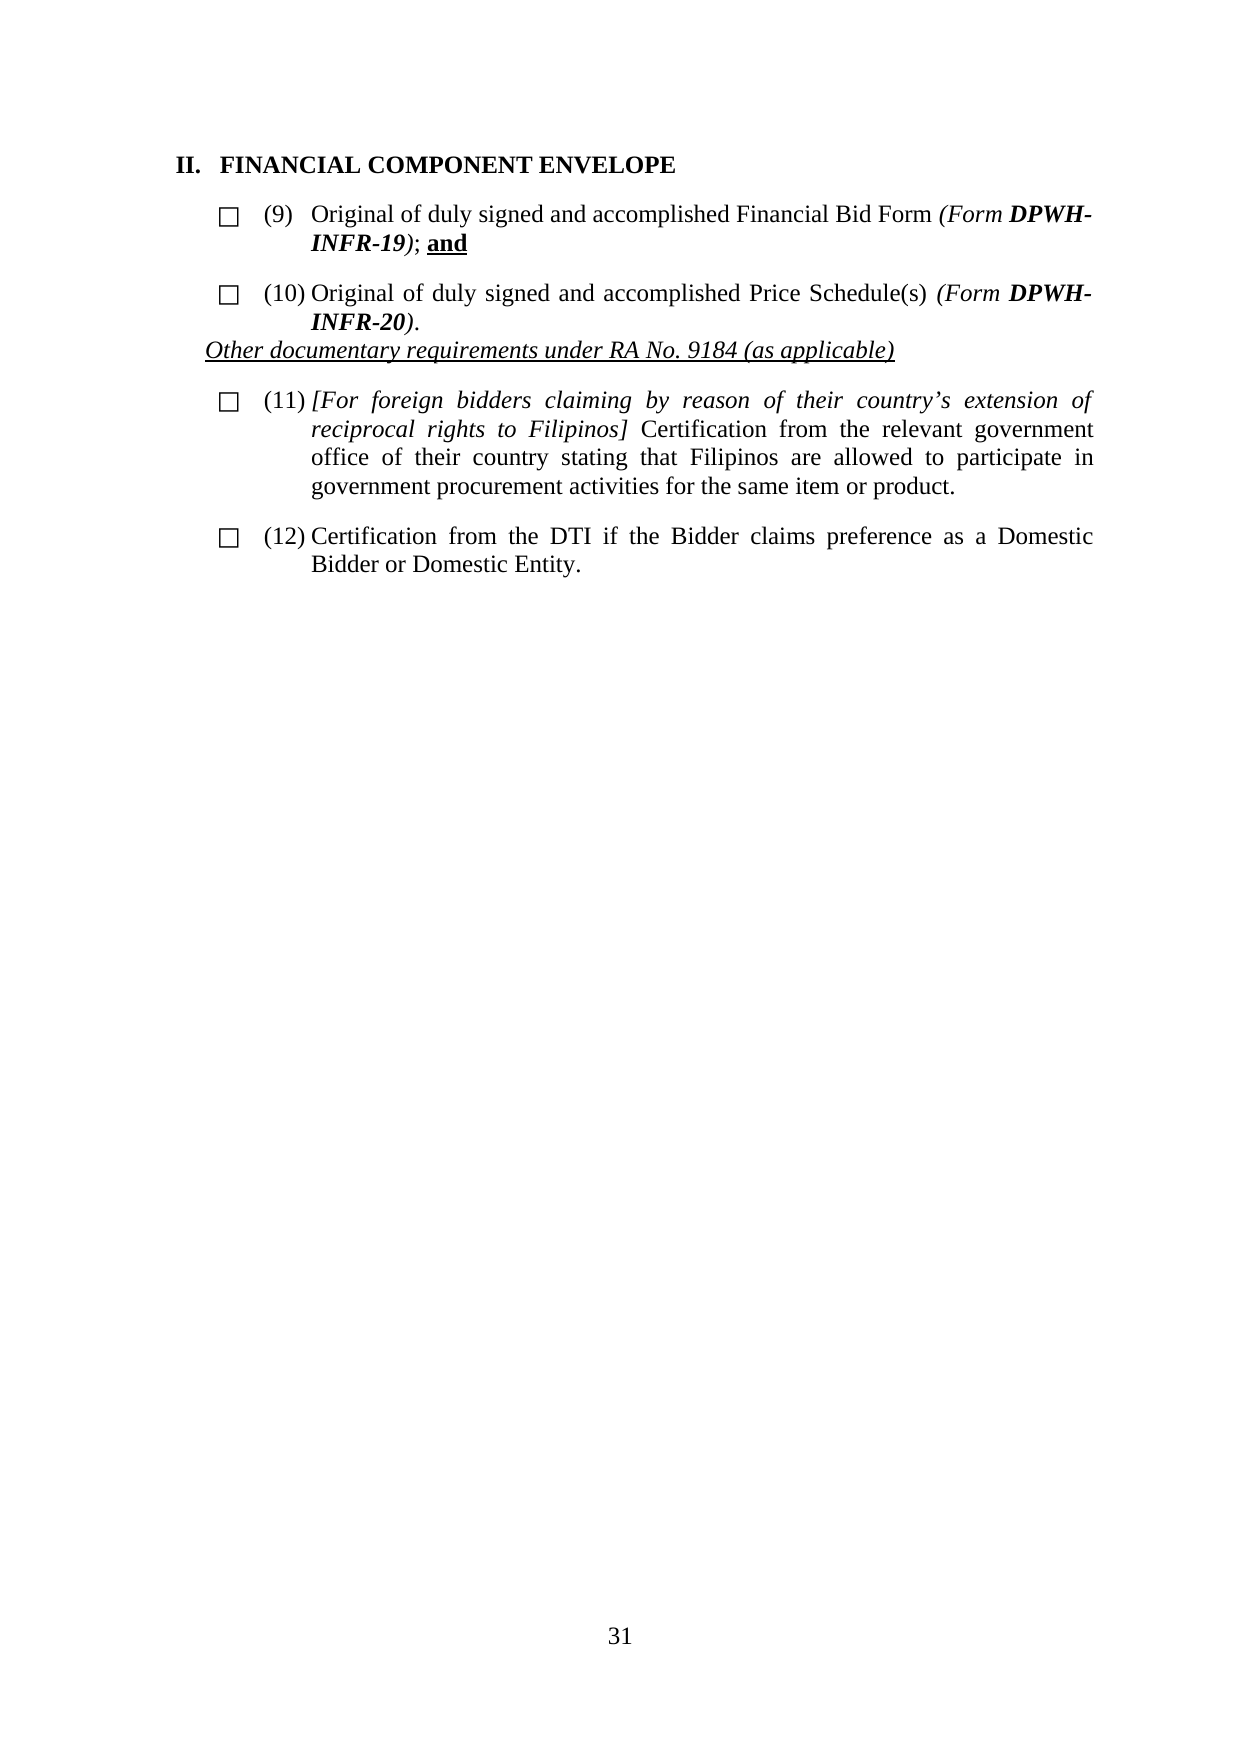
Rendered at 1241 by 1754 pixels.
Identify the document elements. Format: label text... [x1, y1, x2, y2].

table_cell Other documentary requirements under RA No. 9184 (as applicable) [161, 335, 1106, 385]
table_header FINANCIAL COMPONENT ENVELOPE [161, 150, 1106, 199]
table_cell Certification from the DTI if the Bidder claims preference as a Domestic Bidder or Domestic Entity. [252, 521, 1106, 599]
table_cell Original of duly signed and accomplished Price Schedule(s) (Form DPWH-INFR-20). [252, 278, 1106, 335]
table_cell [161, 200, 252, 278]
table_cell [161, 385, 252, 521]
table_cell Original of duly signed and accomplished Financial Bid Form (Form DPWH-INFR-19); and [252, 200, 1106, 278]
table_cell [161, 278, 252, 335]
table_cell [For foreign bidders claiming by reason of their country’s extension of reciprocal rights to Filipinos] Certification from the relevant government office of their country stating that Filipinos are allowed to participate in government procurement activities for the same item or product. [252, 385, 1106, 521]
table_cell [161, 521, 252, 599]
